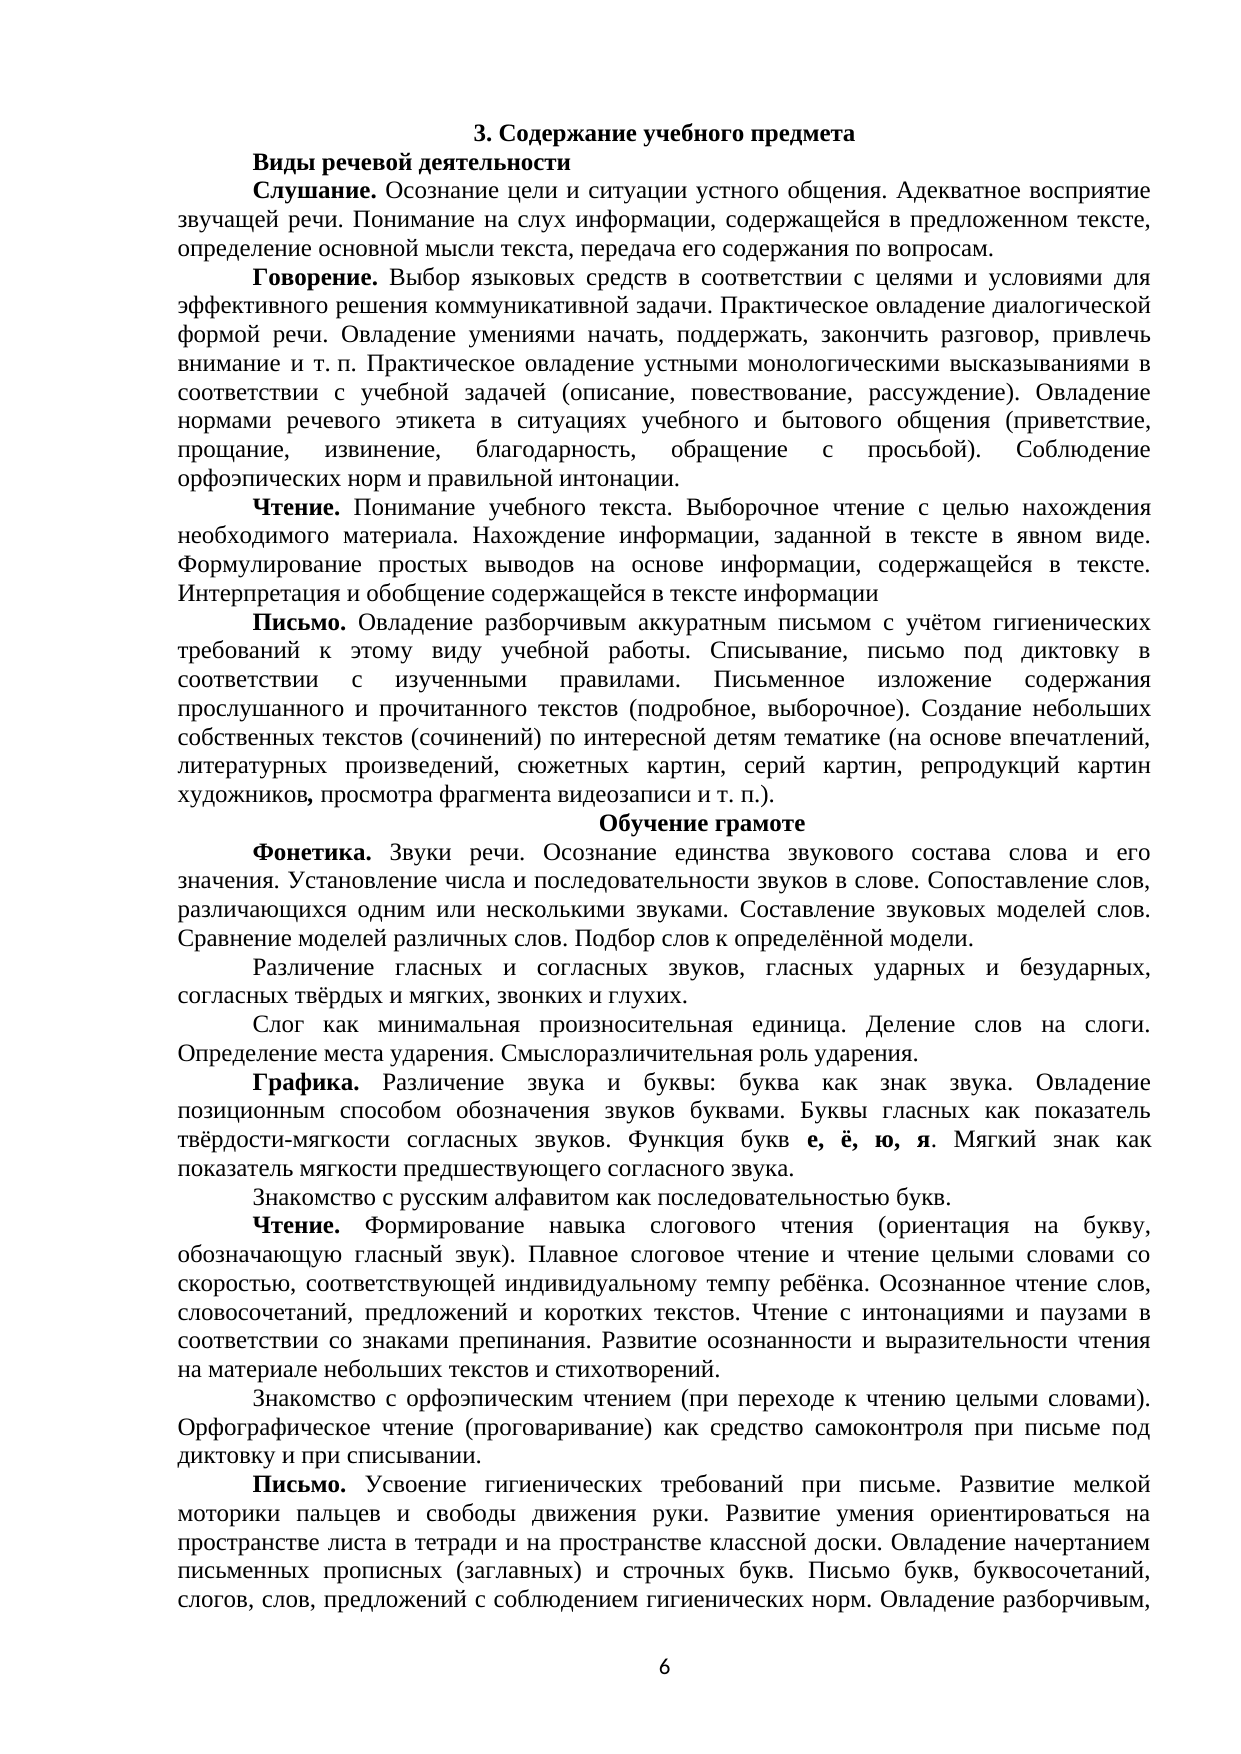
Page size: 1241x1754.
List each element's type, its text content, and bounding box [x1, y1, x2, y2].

text Виды речевой деятельности [177, 147, 1152, 176]
text Слушание. Осознание цели и ситуации устного общения. Адекватное восприятие звучащей речи. Понимание на слух информации, содержащейся в предложенном тексте, определение основной мысли текста, передача его содержания по вопросам. [177, 176, 1152, 262]
text Чтение. Формирование навыка слогового чтения (ориентация на букву, обозначающую гласный звук). Плавное слоговое чтение и чтение целыми словами со скоростью, соответствующей индивидуальному темпу ребёнка. Осознанное чтение слов, словосочетаний, предложений и коротких текстов. Чтение с интонациями и паузами в соответствии со знаками препинания. Развитие осознанности и выразительности чтения на материале небольших текстов и стихотворений. [177, 1211, 1152, 1383]
text Письмо. Овладение разборчивым аккуратным письмом с учётом гигиенических требований к этому виду учебной работы. Списывание, письмо под диктовку в соответствии с изученными правилами. Письменное изложение содержания прослушанного и прочитанного текстов (подробное, выборочное). Создание небольших собственных текстов (сочинений) по интересной детям тематике (на основе впечатлений, литературных произведений, сюжетных картин, серий картин, репродукций картин художников, просмотра фрагмента видеозаписи и т. п.). [177, 607, 1152, 808]
text Знакомство с русским алфавитом как последовательностью букв. [177, 1182, 1152, 1211]
text Слог как минимальная произносительная единица. Деление слов на слоги. Определение места ударения. Смыслоразличительная роль ударения. [177, 1009, 1152, 1067]
text Знакомство с орфоэпическим чтением (при переходе к чтению целыми словами). Орфографическое чтение (проговаривание) как средство самоконтроля при письме под диктовку и при списывании. [177, 1383, 1152, 1469]
text Различение гласных и согласных звуков, гласных ударных и безударных, согласных твёрдых и мягких, звонких и глухих. [177, 952, 1152, 1009]
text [177, 1469, 1152, 1613]
text Фонетика. Звуки речи. Осознание единства звукового состава слова и его значения. Установление числа и последовательности звуков в слове. Сопоставление слов, различающихся одним или несколькими звуками. Составление звуковых моделей слов. Сравнение моделей различных слов. Подбор слов к определённой модели. [177, 837, 1152, 952]
text Обучение грамоте [177, 808, 1152, 837]
text Чтение. Понимание учебного текста. Выборочное чтение с целью нахождения необходимого материала. Нахождение информации, заданной в тексте в явном виде. Формулирование простых выводов на основе информации, содержащейся в тексте. Интерпретация и обобщение содержащейся в тексте информации [177, 492, 1152, 607]
text Графика. Различение звука и буквы: буква как знак звука. Овладение позиционным способом обозначения звуков буквами. Буквы гласных как показатель твёрдости-мягкости согласных звуков. Функция букв е, ё, ю, я. Мягкий знак как показатель мягкости предшествующего согласного звука. [177, 1067, 1152, 1182]
text Говорение. Выбор языковых средств в соответствии с целями и условиями для эффективного решения коммуникативной задачи. Практическое овладение диалогической формой речи. Овладение умениями начать, поддержать, закончить разговор, привлечь внимание и т. п. Практическое овладение устными монологическими высказываниями в соответствии с учебной задачей (описание, повествование, рассуждение). Овладение нормами речевого этикета в ситуациях учебного и бытового общения (приветствие, прощание, извинение, благодарность, обращение с просьбой). Соблюдение орфоэпических норм и правильной интонации. [177, 262, 1152, 492]
text 3. Содержание учебного предмета [177, 118, 1152, 147]
